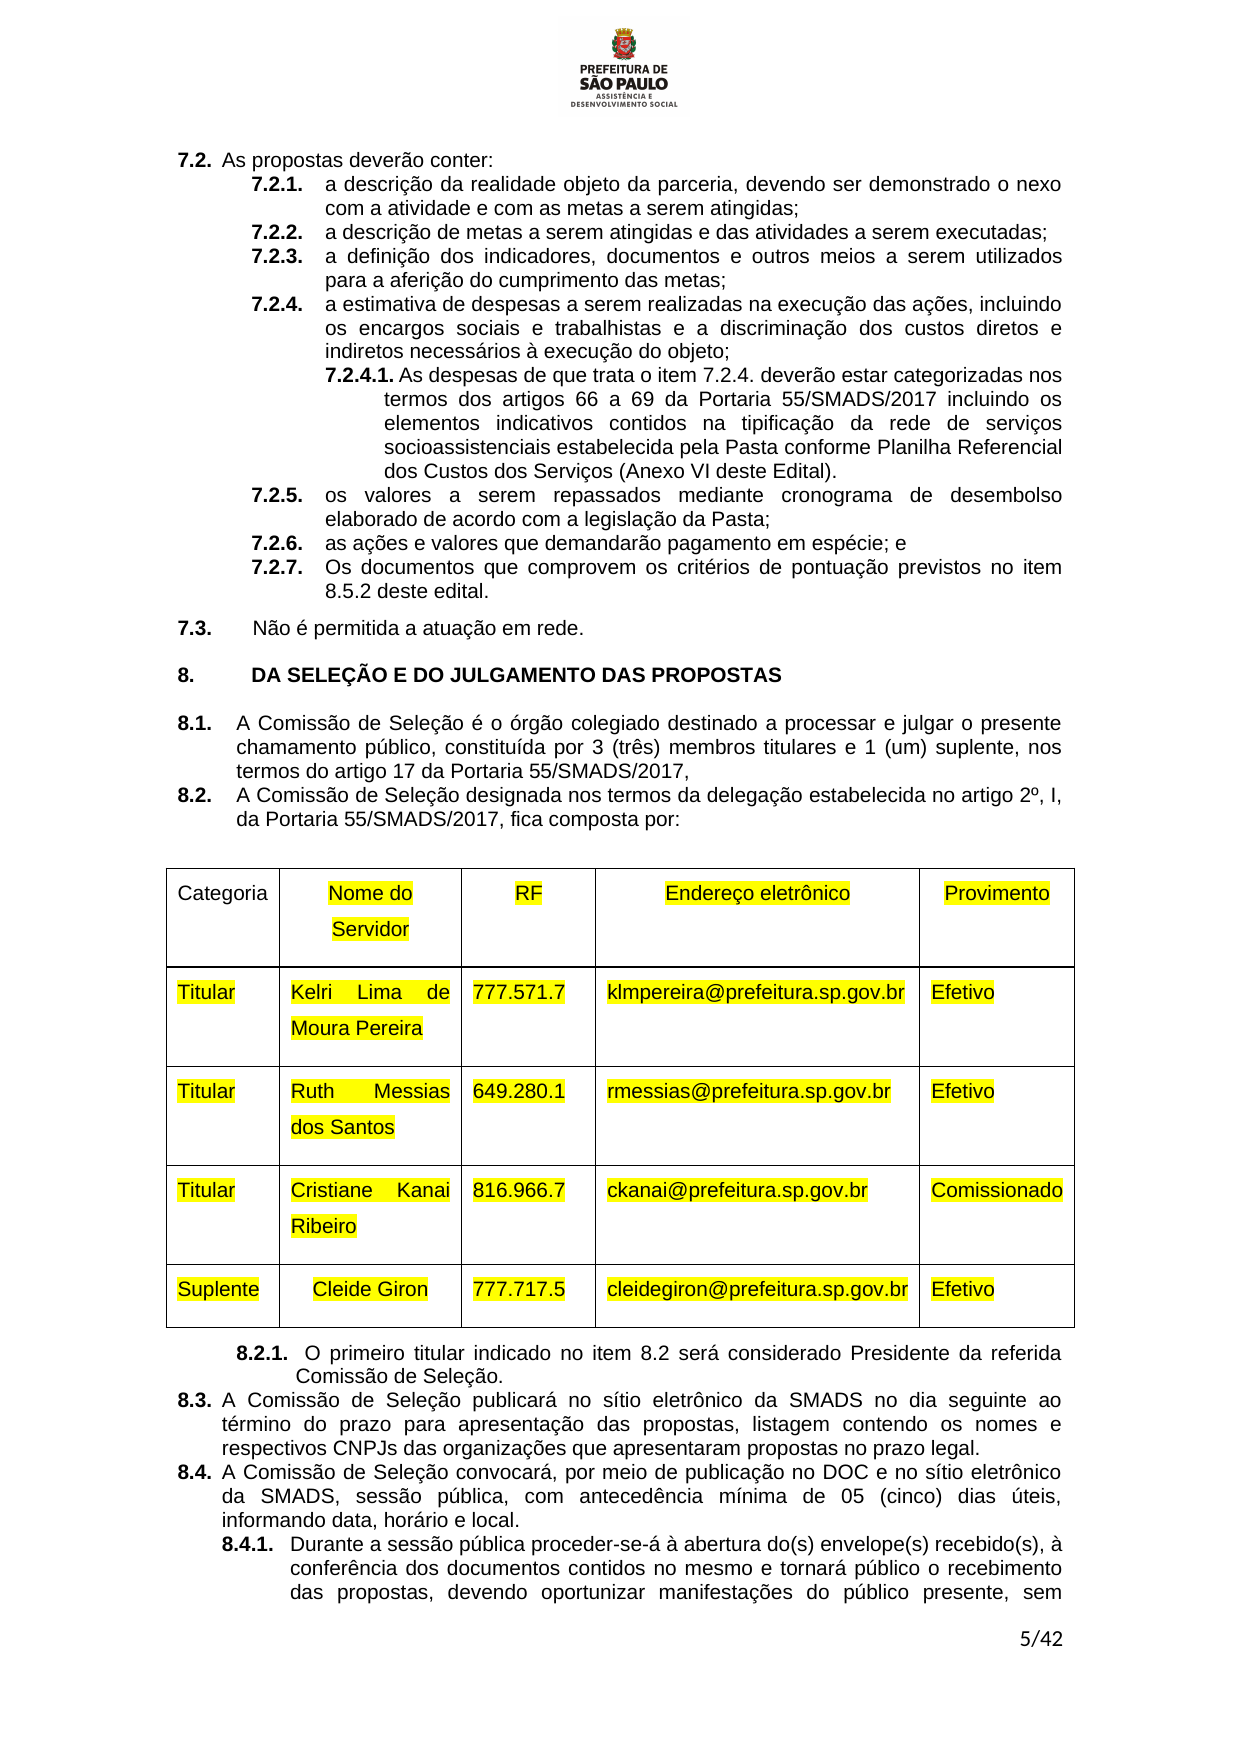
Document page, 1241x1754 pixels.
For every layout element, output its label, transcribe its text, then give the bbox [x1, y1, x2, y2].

table_cell Cristiane Kanai Ribeiro [280, 1166, 461, 1264]
table_cell 777.571.7 [462, 968, 595, 1066]
list A Comissão de Seleção convocará, por meio de publicação no DOC e no sítio eletrônico da SMADS, sessão pública, com antecedência mínima de 05 (cinco) dias úteis, informando data, horário e local. [177, 1460, 1063, 1532]
list as ações e valores que demandarão pagamento em espécie; e [251, 531, 1063, 555]
list A Comissão de Seleção é o órgão colegiado destinado a processar e julgar o presente chamamento público, constituída por 3 (três) membros titulares e 1 (um) suplente, nos termos do artigo 17 da Portaria 55/SMADS/2017, [177, 711, 1063, 783]
list a descrição da realidade objeto da parceria, devendo ser demonstrado o nexo com a atividade e com as metas a serem atingidas; [251, 172, 1063, 219]
list a descrição de metas a serem atingidas e das atividades a serem executadas; [251, 219, 1063, 243]
list os valores a serem repassados mediante cronograma de desembolso elaborado de acordo com a legislação da Pasta; [251, 483, 1063, 531]
table_cell Titular [167, 1166, 279, 1264]
list Os documentos que comprovem os critérios de pontuação previstos no item 8.5.2 deste edital. [251, 555, 1063, 603]
table_cell Efetivo [920, 968, 1074, 1066]
list A Comissão de Seleção publicará no sítio eletrônico da SMADS no dia seguinte ao término do prazo para apresentação das propostas, listagem contendo os nomes e respectivos CNPJs das organizações que apresentaram propostas no prazo legal. [177, 1388, 1063, 1460]
list As despesas de que trata o item 7.2.4. deverão estar categorizadas nos termos dos artigos 66 a 69 da Portaria 55/SMADS/2017 incluindo os elementos indicativos contidos na tipificação da rede de serviços socioassistenciais estabelecida pela Pasta conforme Planilha Referencial dos Custos dos Serviços (Anexo VI deste Edital). [325, 363, 1063, 483]
table_cell Titular [167, 968, 279, 1066]
list A Comissão de Seleção designada nos termos da delegação estabelecida no artigo 2º, I, da Portaria 55/SMADS/2017, fica composta por: [177, 783, 1063, 831]
table_header Categoria [167, 869, 279, 966]
table_cell ckanai@prefeitura.sp.gov.br [596, 1166, 919, 1264]
table_header Nome do Servidor [280, 869, 461, 966]
table_cell Ruth Messias dos Santos [280, 1067, 461, 1164]
table_cell cleidegiron@prefeitura.sp.gov.br [596, 1265, 919, 1327]
table_cell 816.966.7 [462, 1166, 595, 1264]
table_cell Kelri Lima de Moura Pereira [280, 968, 461, 1066]
table_cell Titular [167, 1067, 279, 1164]
list DA SELEÇÃO E DO JULGAMENTO DAS PROPOSTAS [177, 663, 1063, 687]
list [222, 1532, 1063, 1604]
list As propostas deverão conter: [177, 148, 1063, 172]
list O primeiro titular indicado no item 8.2 será considerado Presidente da referida Comissão de Seleção. [236, 1340, 1063, 1388]
list a estimativa de despesas a serem realizadas na execução das ações, incluindo os encargos sociais e trabalhistas e a discriminação dos custos diretos e indiretos necessários à execução do objeto; [251, 291, 1063, 363]
list Não é permitida a atuação em rede. [177, 615, 1063, 639]
table_cell 649.280.1 [462, 1067, 595, 1164]
table_cell rmessias@prefeitura.sp.gov.br [596, 1067, 919, 1164]
table_cell klmpereira@prefeitura.sp.gov.br [596, 968, 919, 1066]
table_cell Comissionado [920, 1166, 1074, 1264]
table_cell Cleide Giron [280, 1265, 461, 1327]
table_header Endereço eletrônico [596, 869, 919, 966]
table_cell 777.717.5 [462, 1265, 595, 1327]
table_header Provimento [920, 869, 1074, 966]
picture [558, 16, 690, 117]
list a definição dos indicadores, documentos e outros meios a serem utilizados para a aferição do cumprimento das metas; [251, 243, 1063, 291]
table_cell Efetivo [920, 1265, 1074, 1327]
table_cell Suplente [167, 1265, 279, 1327]
table_header RF [462, 869, 595, 966]
table_cell Efetivo [920, 1067, 1074, 1164]
